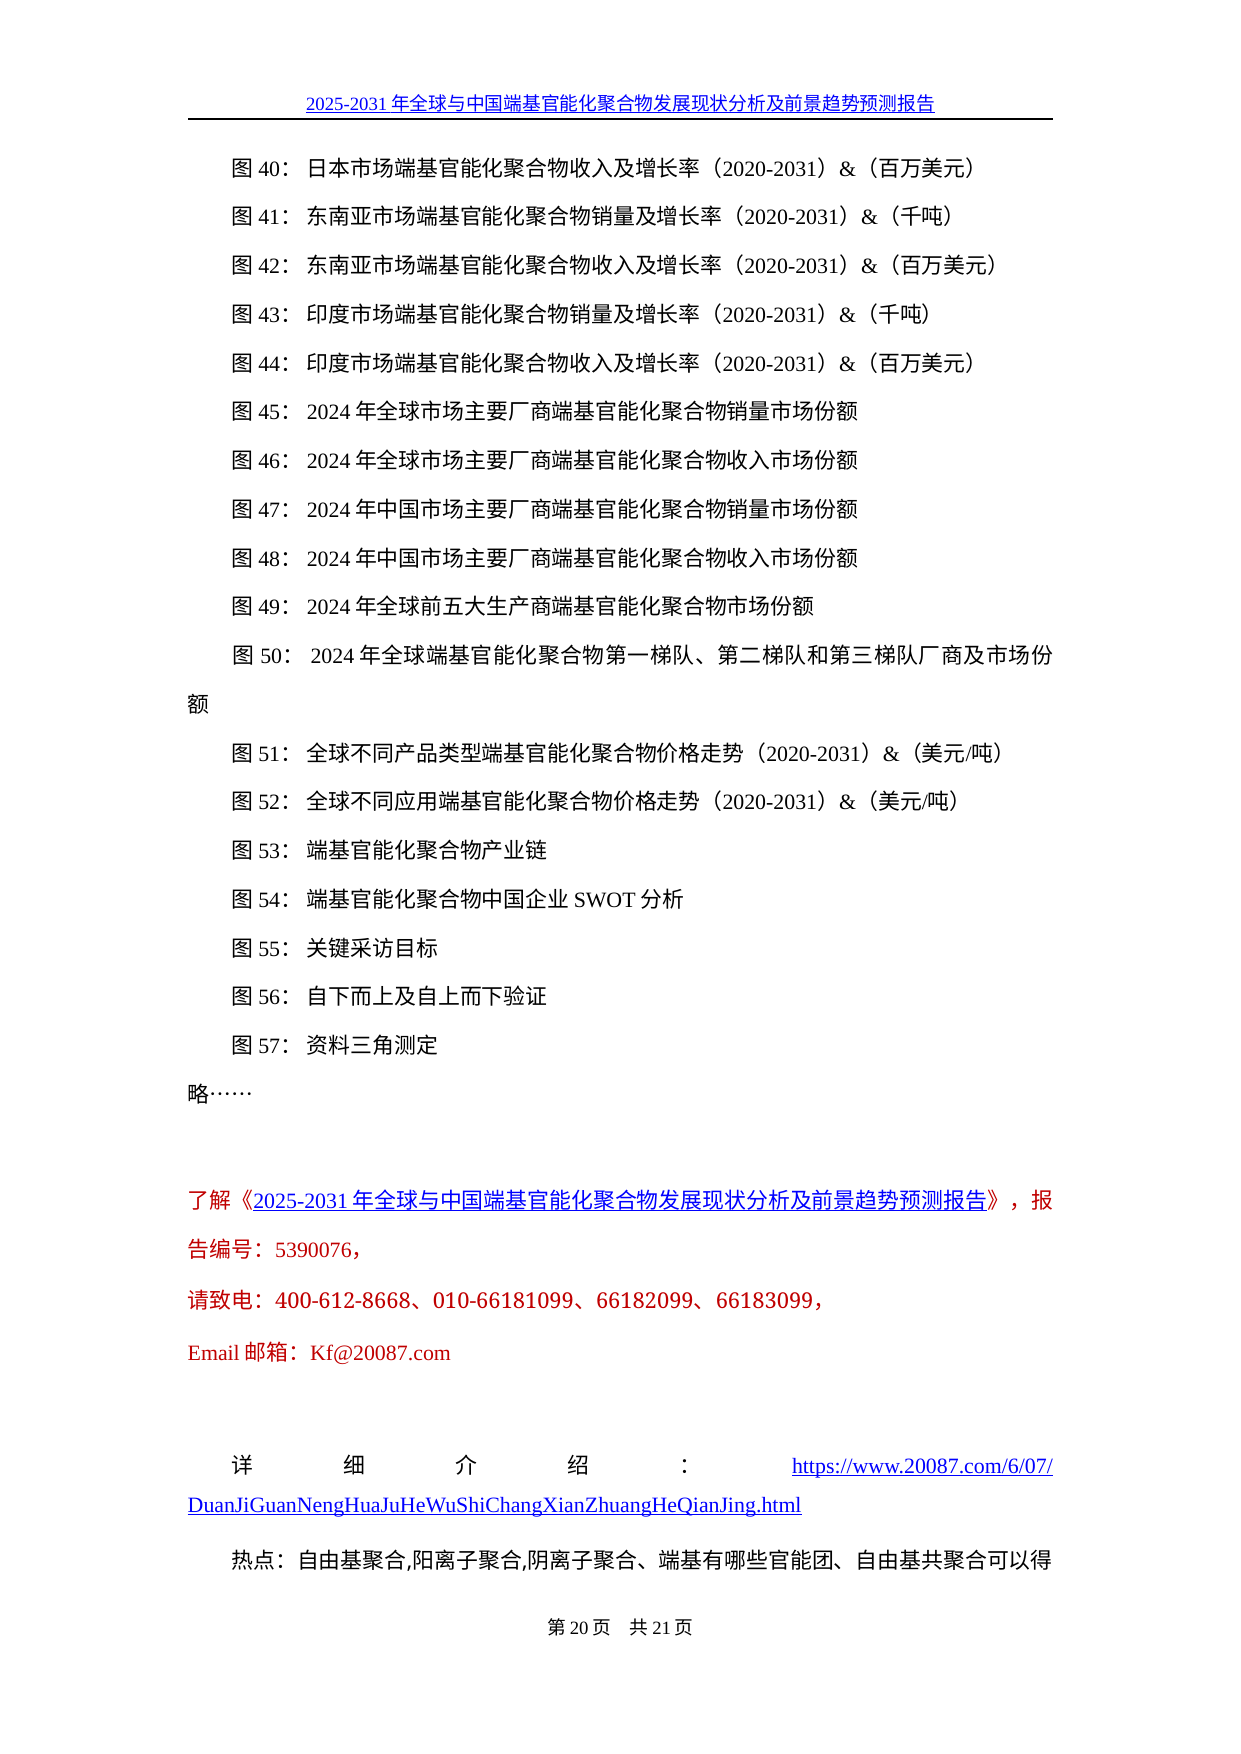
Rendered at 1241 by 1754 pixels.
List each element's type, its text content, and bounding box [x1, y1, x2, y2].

text 请致电：400-612-8668、010-66181099、66182099、66183099， [187, 1283, 1053, 1316]
text Email邮箱：Kf@20087.com [187, 1335, 1053, 1367]
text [187, 150, 1053, 1109]
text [187, 1543, 1053, 1576]
text 详细介绍：https://www.20087.com/6/07/DuanJiGuanNengHuaJuHeWuShiChangXianZhuangHeQianJing.html [187, 1448, 1053, 1521]
text 了解《2025-2031年全球与中国端基官能化聚合物发展现状分析及前景趋势预测报告》，报告编号：5390076， [187, 1183, 1053, 1264]
